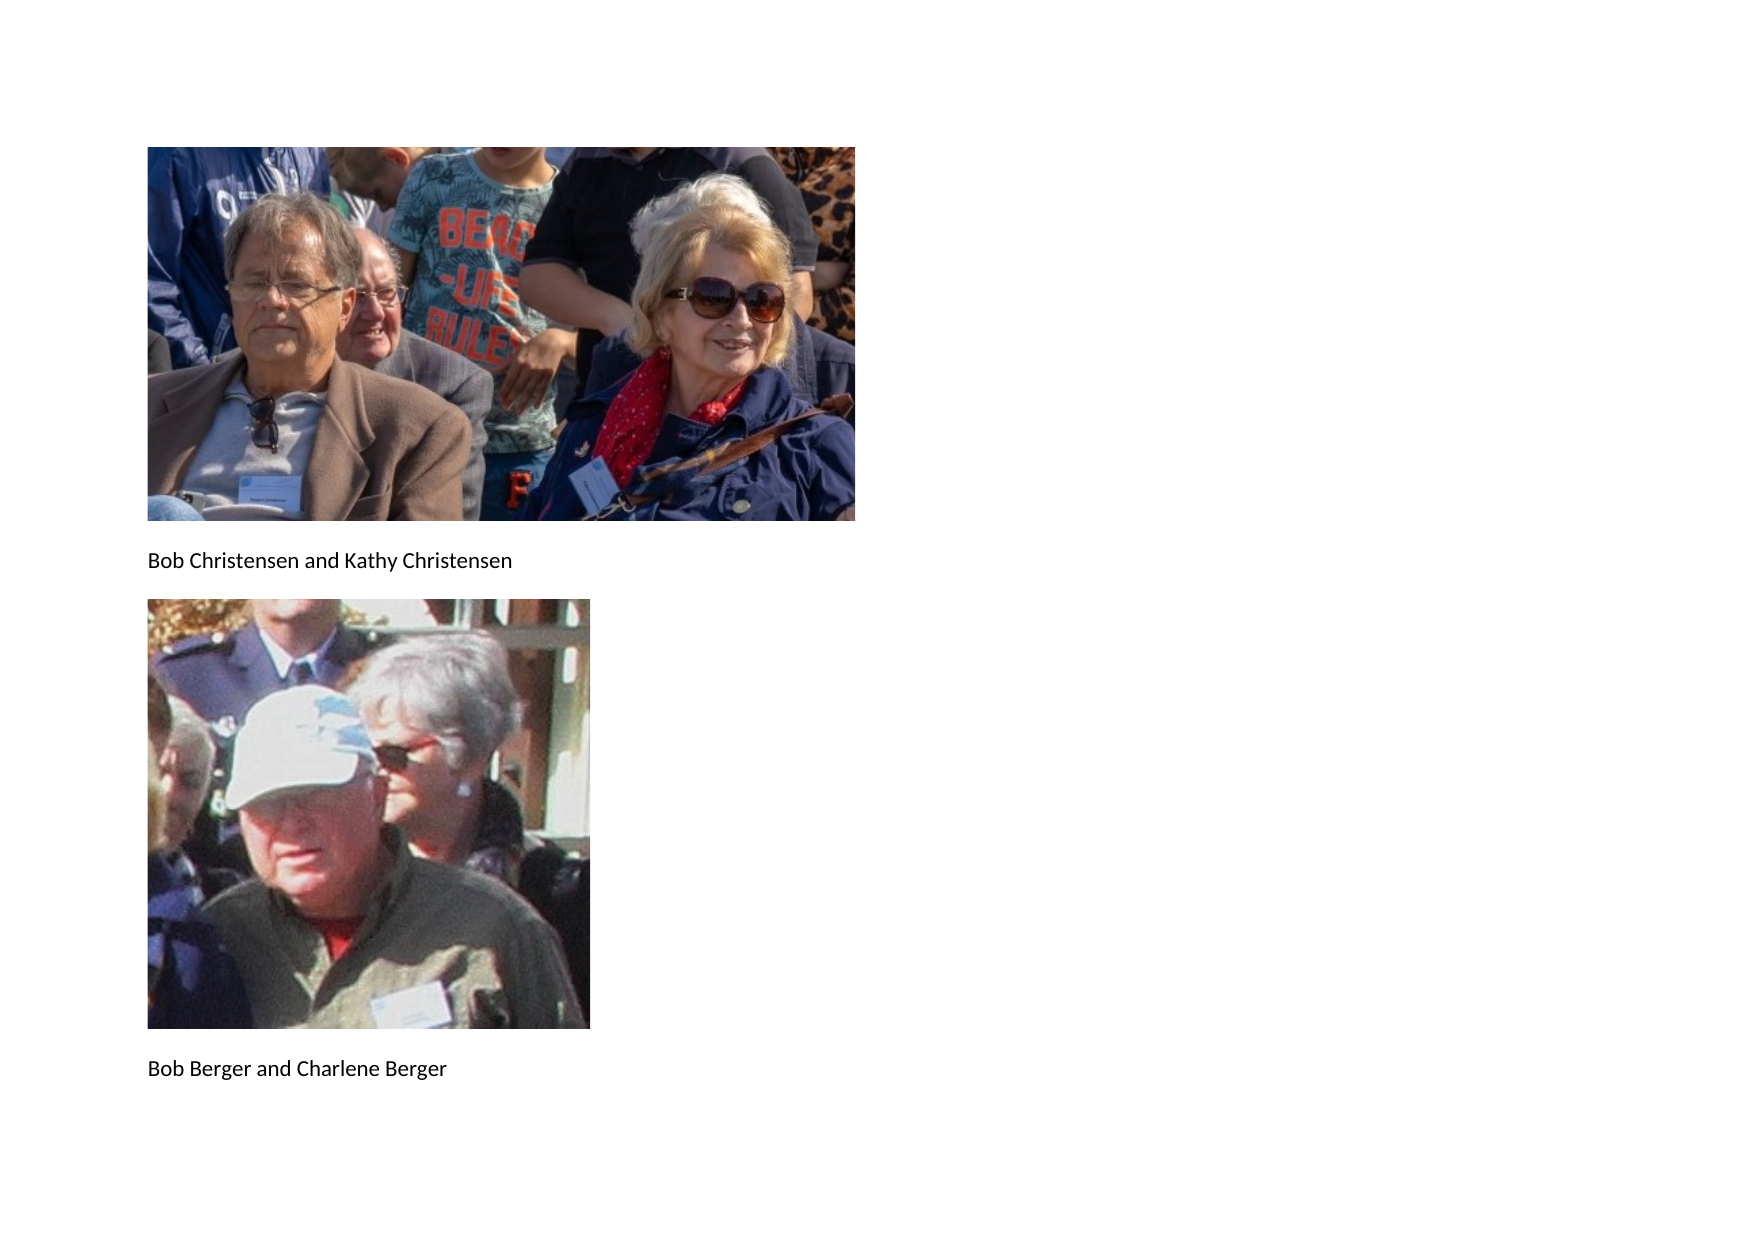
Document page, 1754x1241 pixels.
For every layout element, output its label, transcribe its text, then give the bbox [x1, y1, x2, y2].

text Bob Berger and Charlene Berger [148, 1054, 1606, 1082]
picture [147, 147, 856, 521]
picture [147, 599, 591, 1029]
text Bob Christensen and Kathy Christensen [148, 546, 1606, 574]
